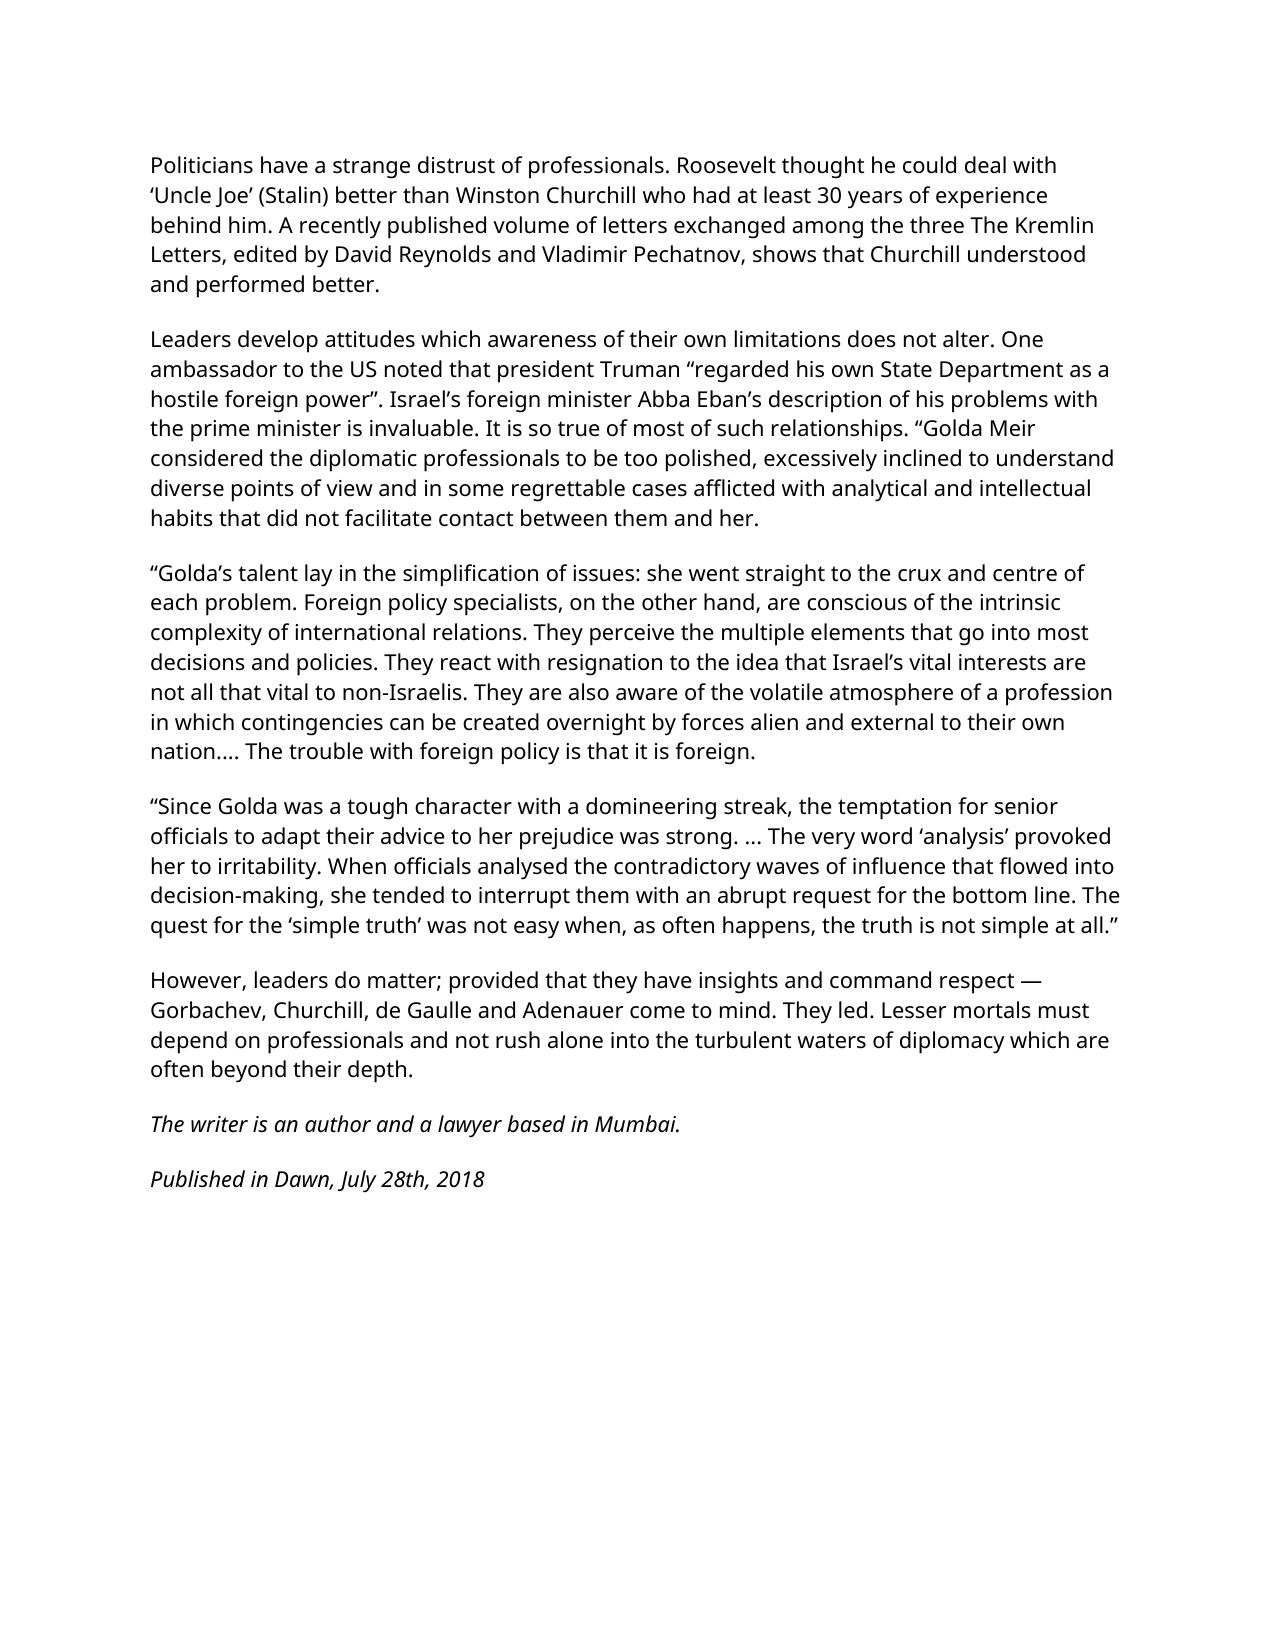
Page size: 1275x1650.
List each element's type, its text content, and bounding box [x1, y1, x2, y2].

text “Golda’s talent lay in the simplification of issues: she went straight to the crux and centre of each problem. Foreign policy specialists, on the other hand, are conscious of the intrinsic complexity of international relations. They perceive the multiple elements that go into most decisions and policies. They react with resignation to the idea that Israel’s vital interests are not all that vital to non-Israelis. They are also aware of the volatile atmosphere of a profession in which contingencies can be created overnight by forces alien and external to their own nation.... The trouble with foreign policy is that it is foreign. [150, 557, 1125, 766]
text “Since Golda was a tough character with a domineering streak, the temptation for senior officials to adapt their advice to her prejudice was strong. ... The very word ‘analysis’ provoked her to irritability. When officials analysed the contradictory waves of influence that flowed into decision-making, she tended to interrupt them with an abrupt request for the bottom line. The quest for the ‘simple truth’ was not easy when, as often happens, the truth is not simple at all.” [150, 791, 1125, 940]
text Published in Dawn, July 28th, 2018 [150, 1164, 1125, 1194]
text Leaders develop attitudes which awareness of their own limitations does not alter. One ambassador to the US noted that president Truman “regarded his own State Department as a hostile foreign power”. Israel’s foreign minister Abba Eban’s description of his problems with the prime minister is invaluable. It is so true of most of such relationships. “Golda Meir considered the diplomatic professionals to be too polished, excessively inclined to understand diverse points of view and in some regrettable cases afflicted with analytical and intellectual habits that did not facilitate contact between them and her. [150, 324, 1125, 532]
text The writer is an author and a lawyer based in Mumbai. [150, 1109, 1125, 1139]
text However, leaders do matter; provided that they have insights and command respect — Gorbachev, Churchill, de Gaulle and Adenauer come to mind. They led. Lesser mortals must depend on professionals and not rush alone into the turbulent waters of diplomacy which are often beyond their depth. [150, 965, 1125, 1084]
text Politicians have a strange distrust of professionals. Roosevelt thought he could deal with ‘Uncle Joe’ (Stalin) better than Winston Churchill who had at least 30 years of experience behind him. A recently published volume of letters exchanged among the three The Kremlin Letters, edited by David Reynolds and Vladimir Pechatnov, shows that Churchill understood and performed better. [150, 150, 1125, 299]
